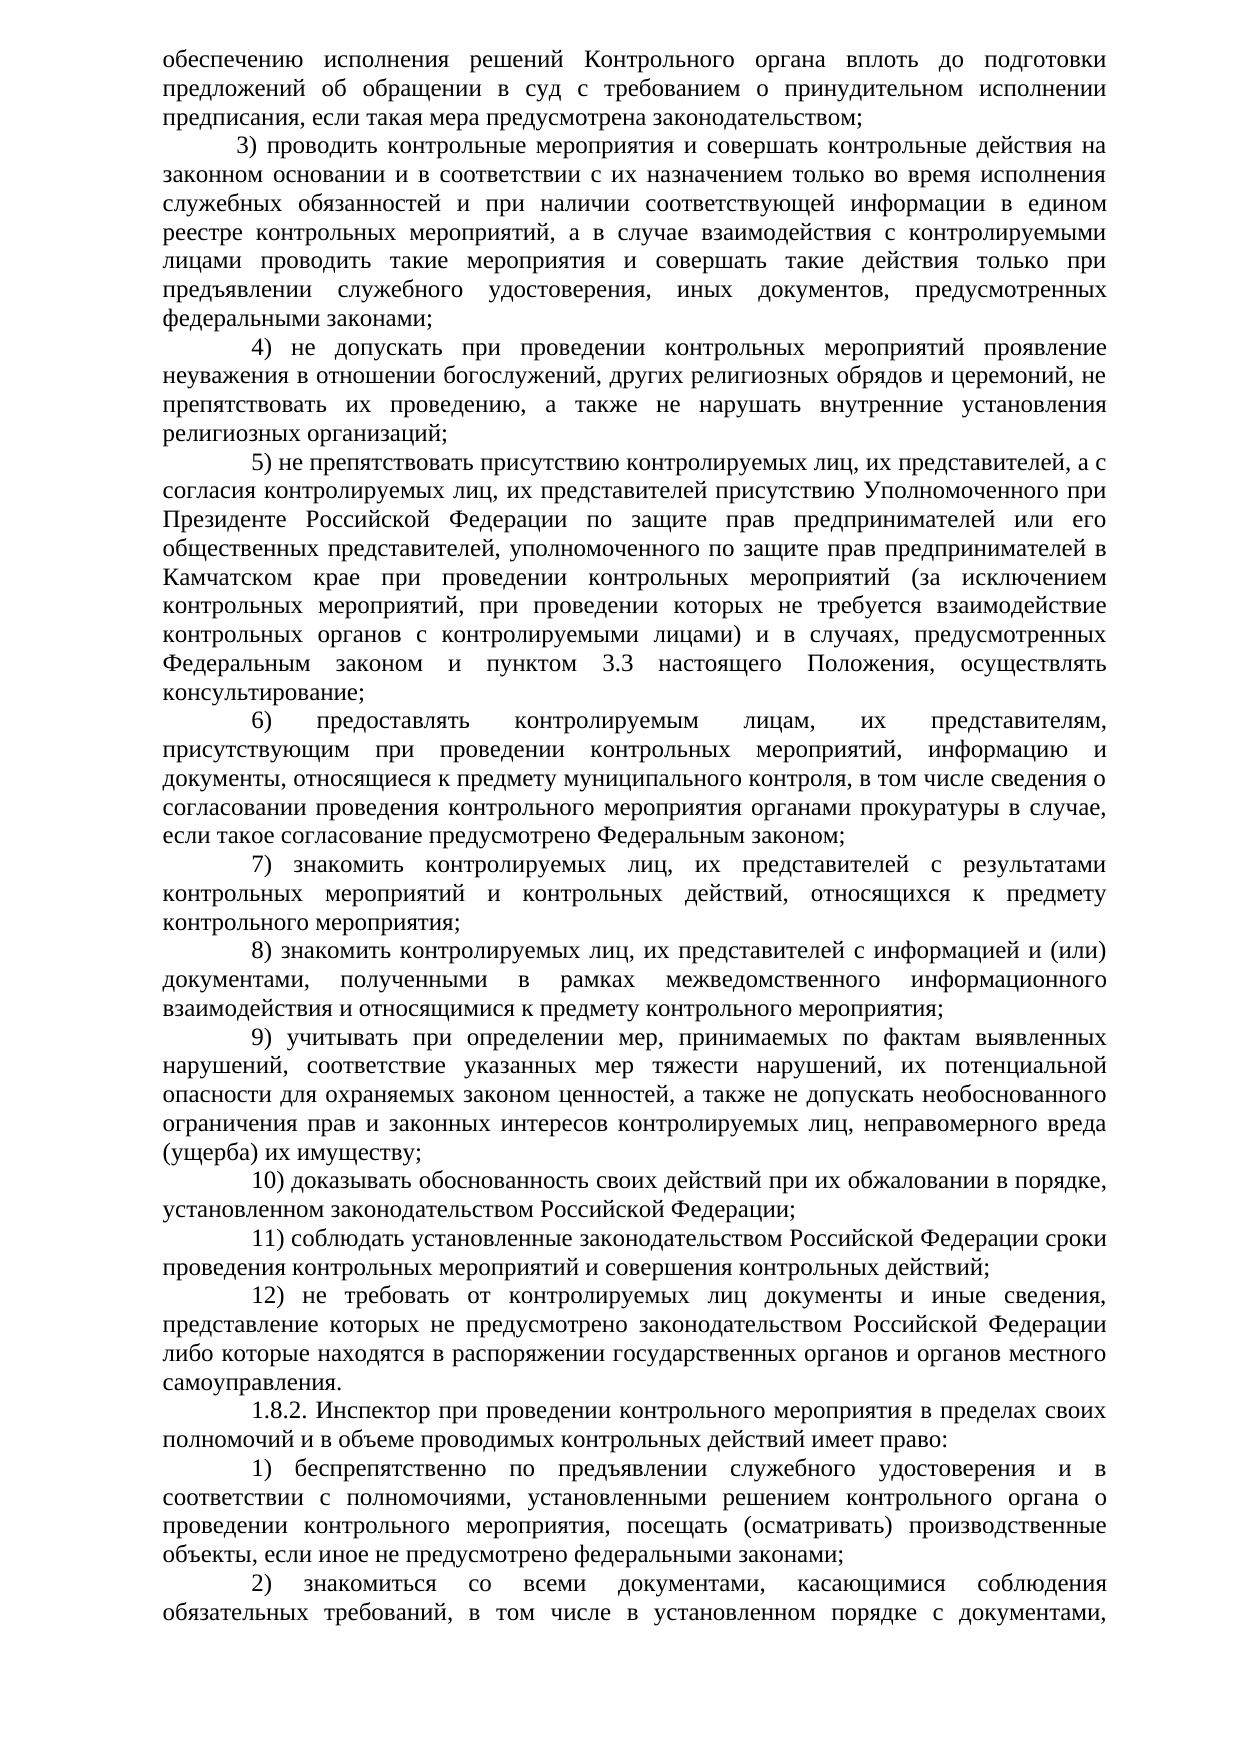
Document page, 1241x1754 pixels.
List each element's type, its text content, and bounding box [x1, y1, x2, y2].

list 3) проводить контрольные мероприятия и совершать контрольные действия на законном основании и в соответствии с их назначением только во время исполнения служебных обязанностей и при наличии соответствующей информации в едином реестре контрольных мероприятий, а в случае взаимодействия с контролируемыми лицами проводить такие мероприятия и совершать такие действия только при предъявлении служебного удостоверения, иных документов, предусмотренных федеральными законами; [162, 131, 1107, 332]
list 9) учитывать при определении мер, принимаемых по фактам выявленных нарушений, соответствие указанных мер тяжести нарушений, их потенциальной опасности для охраняемых законом ценностей, а также не допускать необоснованного ограничения прав и законных интересов контролируемых лиц, неправомерного вреда (ущерба) их имуществу; [162, 1022, 1107, 1166]
list 4) не допускать при проведении контрольных мероприятий проявление неуважения в отношении богослужений, других религиозных обрядов и церемоний, не препятствовать их проведению, а также не нарушать внутренние установления религиозных организаций; [162, 332, 1107, 447]
list 8) знакомить контролируемых лиц, их представителей с информацией и (или) документами, полученными в рамках межведомственного информационного взаимодействия и относящимися к предмету контрольного мероприятия; [162, 936, 1107, 1022]
list 1.8.2. Инспектор при проведении контрольного мероприятия в пределах своих полномочий и в объеме проводимых контрольных действий имеет право: [162, 1396, 1107, 1453]
list 12) не требовать от контролируемых лиц документы и иные сведения, представление которых не предусмотрено законодательством Российской Федерации либо которые находятся в распоряжении государственных органов и органов местного самоуправления. [162, 1281, 1107, 1396]
list 10) доказывать обоснованность своих действий при их обжаловании в порядке, установленном законодательством Российской Федерации; [162, 1166, 1107, 1223]
list 11) соблюдать установленные законодательством Российской Федерации сроки проведения контрольных мероприятий и совершения контрольных действий; [162, 1223, 1107, 1281]
list 1) беспрепятственно по предъявлении служебного удостоверения и в соответствии с полномочиями, установленными решением контрольного органа о проведении контрольного мероприятия, посещать (осматривать) производственные объекты, если иное не предусмотрено федеральными законами; [162, 1453, 1107, 1568]
list 6) предоставлять контролируемым лицам, их представителям, присутствующим при проведении контрольных мероприятий, информацию и документы, относящиеся к предмету муниципального контроля, в том числе сведения о согласовании проведения контрольного мероприятия органами прокуратуры в случае, если такое согласование предусмотрено Федеральным законом; [162, 706, 1107, 849]
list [162, 1568, 1107, 1626]
list 7) знакомить контролируемых лиц, их представителей с результатами контрольных мероприятий и контрольных действий, относящихся к предмету контрольного мероприятия; [162, 849, 1107, 936]
list 5) не препятствовать присутствию контролируемых лиц, их представителей, а с согласия контролируемых лиц, их представителей присутствию Уполномоченного при Президенте Российской Федерации по защите прав предпринимателей или его общественных представителей, уполномоченного по защите прав предпринимателей в Камчатском крае при проведении контрольных мероприятий (за исключением контрольных мероприятий, при проведении которых не требуется взаимодействие контрольных органов с контролируемыми лицами) и в случаях, предусмотренных Федеральным законом и пунктом 3.3 настоящего Положения, осуществлять консультирование; [162, 447, 1107, 706]
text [162, 44, 1107, 131]
